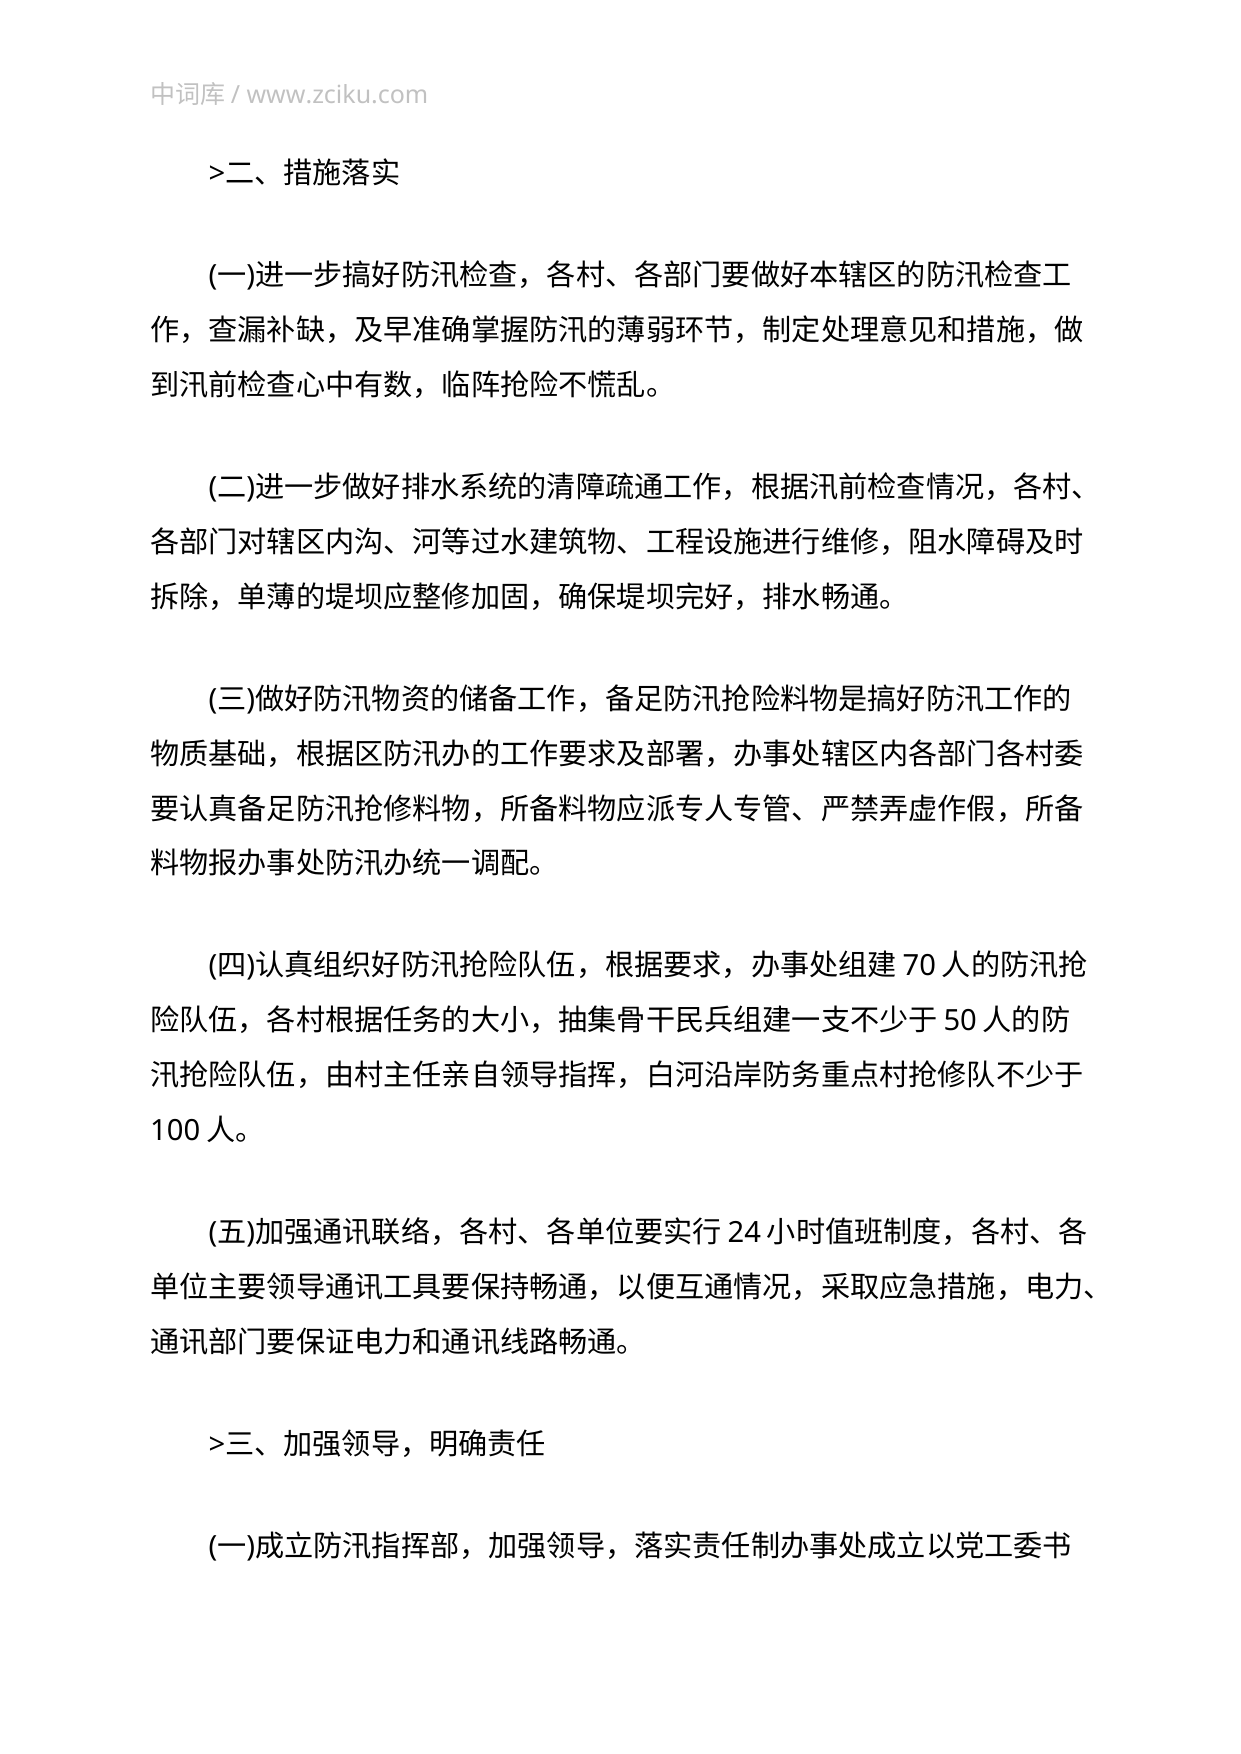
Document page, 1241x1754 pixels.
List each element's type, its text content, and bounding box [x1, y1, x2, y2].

text >二、措施落实 [150, 150, 1090, 192]
text (二)进一步做好排水系统的清障疏通工作，根据汛前检查情况，各村、各部门对辖区内沟、河等过水建筑物、工程设施进行维修，阻水障碍及时拆除，单薄的堤坝应整修加固，确保堤坝完好，排水畅通。 [150, 464, 1090, 616]
text (一)进一步搞好防汛检查，各村、各部门要做好本辖区的防汛检查工作，查漏补缺，及早准确掌握防汛的薄弱环节，制定处理意见和措施，做到汛前检查心中有数，临阵抢险不慌乱。 [150, 252, 1090, 404]
text >三、加强领导，明确责任 [150, 1420, 1090, 1463]
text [150, 1522, 1090, 1565]
text (四)认真组织好防汛抢险队伍，根据要求，办事处组建70人的防汛抢险队伍，各村根据任务的大小，抽集骨干民兵组建一支不少于50人的防汛抢险队伍，由村主任亲自领导指挥，白河沿岸防务重点村抢修队不少于100人。 [150, 942, 1090, 1149]
text (五)加强通讯联络，各村、各单位要实行24小时值班制度，各村、各单位主要领导通讯工具要保持畅通，以便互通情况，采取应急措施，电力、通讯部门要保证电力和通讯线路畅通。 [150, 1209, 1090, 1361]
text (三)做好防汛物资的储备工作，备足防汛抢险料物是搞好防汛工作的物质基础，根据区防汛办的工作要求及部署，办事处辖区内各部门各村委要认真备足防汛抢修料物，所备料物应派专人专管、严禁弄虚作假，所备料物报办事处防汛办统一调配。 [150, 675, 1090, 882]
